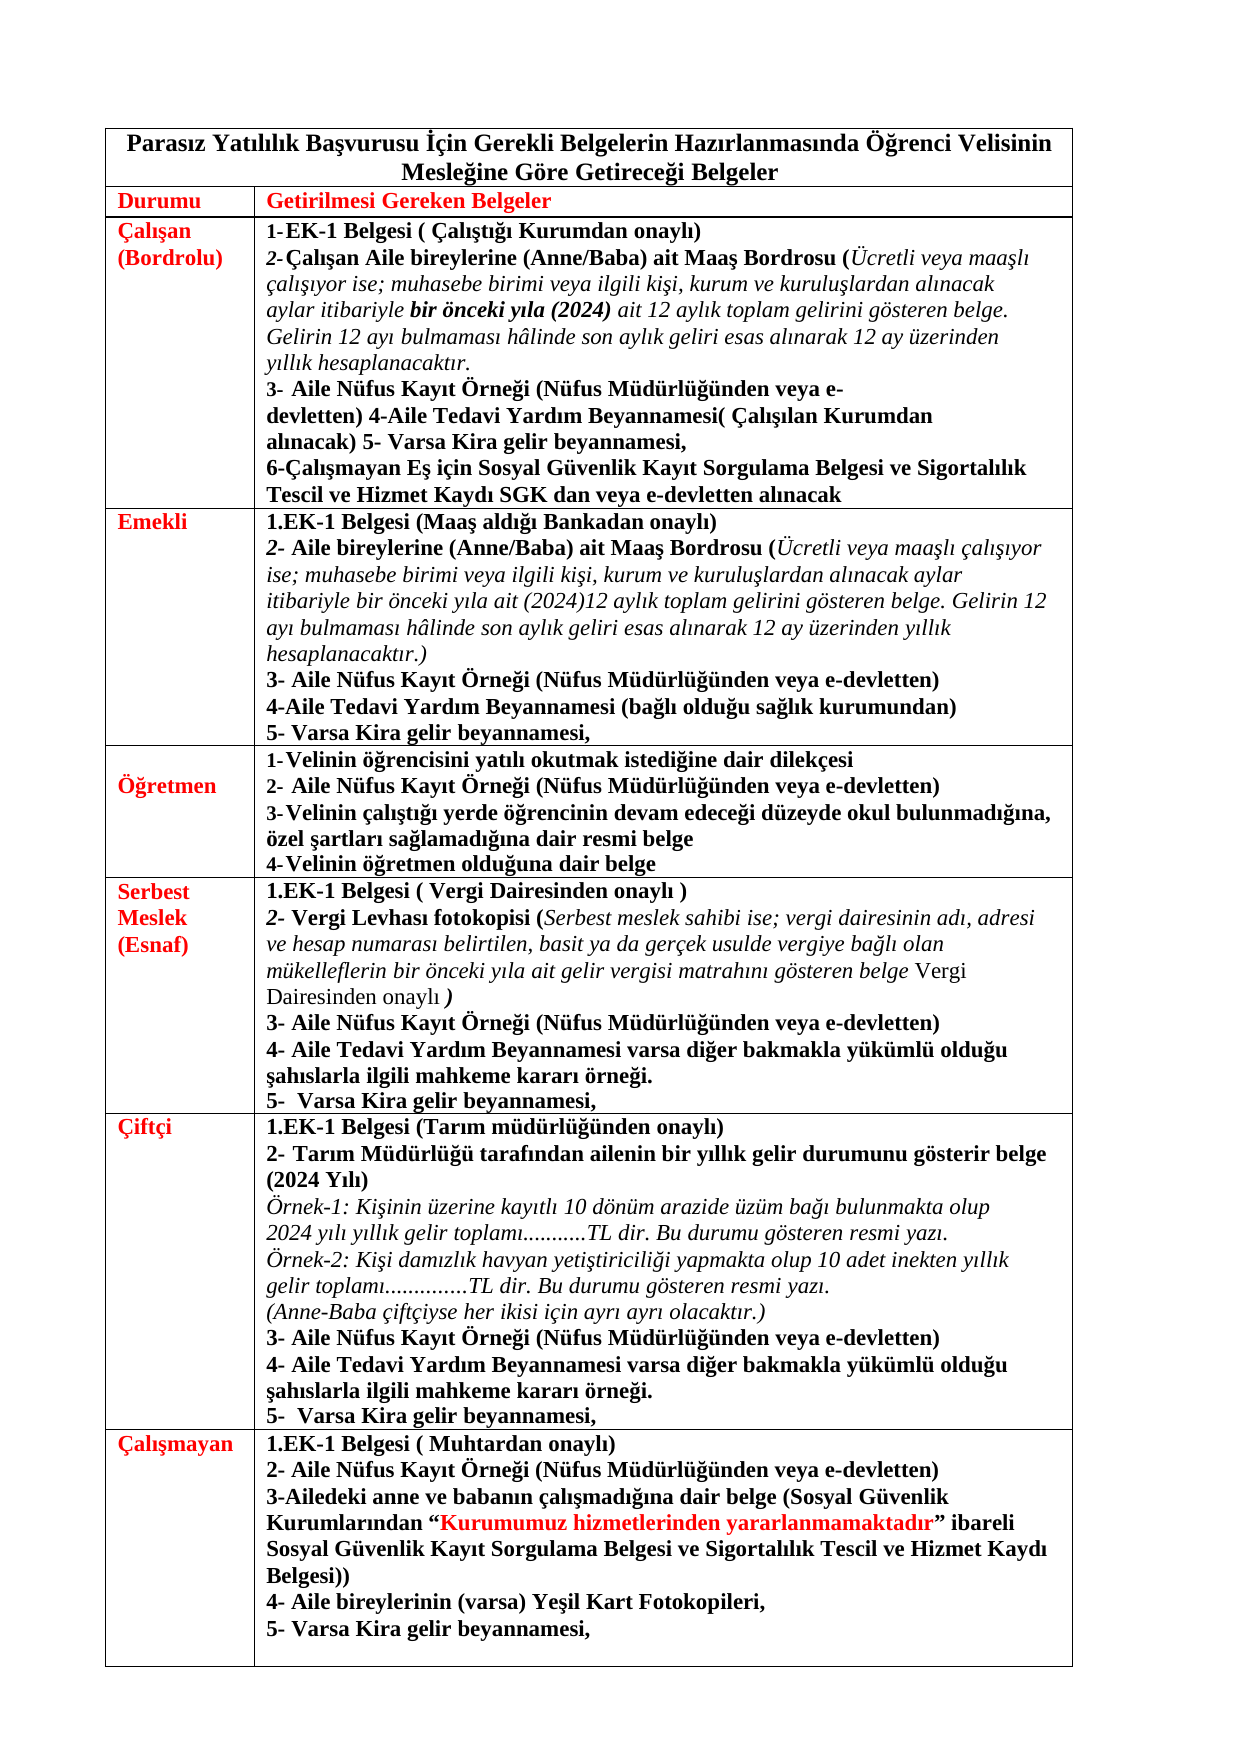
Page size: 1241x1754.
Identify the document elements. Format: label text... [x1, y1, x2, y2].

table_cell Çalışan (Bordrolu) [106, 218, 254, 507]
table_cell 1.EK-1 Belgesi ( Vergi Dairesinden onaylı ) Vergi Levhası fotokopisi (Serbest meslek sahibi ise; vergi dairesinin adı, adresi ve hesap numarası belirtilen, basit ya da gerçek usulde vergiye bağlı olan mükelleflerin bir önceki yıla ait gelir vergisi matrahını gösteren belge Vergi Dairesinden onaylı ) Aile Nüfus Kayıt Örneği (Nüfus Müdürlüğünden veya e-devletten) Aile Tedavi Yardım Beyannamesi varsa diğer bakmakla yükümlü olduğu şahıslarla ilgili mahkeme kararı örneği. Varsa Kira gelir beyannamesi, [255, 878, 1072, 1113]
table_cell Getirilmesi Gereken Belgeler [255, 187, 1072, 216]
table_cell Serbest Meslek (Esnaf) [106, 878, 254, 1113]
table_cell Velinin öğrencisini yatılı okutmak istediğine dair dilekçesi Aile Nüfus Kayıt Örneği (Nüfus Müdürlüğünden veya e-devletten) Velinin çalıştığı yerde öğrencinin devam edeceği düzeyde okul bulunmadığına, özel şartları sağlamadığına dair resmi belge Velinin öğretmen olduğuna dair belge [255, 746, 1072, 877]
table_cell Çalışmayan [106, 1430, 254, 1666]
table_cell EK-1 Belgesi ( Çalıştığı Kurumdan onaylı) Çalışan Aile bireylerine (Anne/Baba) ait Maaş Bordrosu (Ücretli veya maaşlı çalışıyor ise; muhasebe birimi veya ilgili kişi, kurum ve kuruluşlardan alınacak aylar itibariyle bir önceki yıla (2024) ait 12 aylık toplam gelirini gösteren belge. Gelirin 12 ayı bulmaması hâlinde son aylık geliri esas alınarak 12 ay üzerinden yıllık hesaplanacaktır. Aile Nüfus Kayıt Örneği (Nüfus Müdürlüğünden veya e-devletten) 4-Aile Tedavi Yardım Beyannamesi( Çalışılan Kurumdan alınacak) 5- Varsa Kira gelir beyannamesi, 6-Çalışmayan Eş için Sosyal Güvenlik Kayıt Sorgulama Belgesi ve Sigortalılık Tescil ve Hizmet Kaydı SGK dan veya e-devletten alınacak [255, 218, 1072, 507]
table_cell Durumu [106, 187, 254, 216]
table_cell Emekli [106, 509, 254, 745]
table_header Parasız Yatılılık Başvurusu İçin Gerekli Belgelerin Hazırlanmasında Öğrenci Velisinin Mesleğine Göre Getireceği Belgeler [106, 129, 1072, 186]
table_cell Öğretmen [106, 746, 254, 877]
table_cell Çiftçi [106, 1114, 254, 1429]
table_cell 1.EK-1 Belgesi ( Muhtardan onaylı) 2- Aile Nüfus Kayıt Örneği (Nüfus Müdürlüğünden veya e-devletten) 3-Ailedeki anne ve babanın çalışmadığına dair belge (Sosyal Güvenlik Kurumlarından “Kurumumuz hizmetlerinden yararlanmamaktadır” ibareli Sosyal Güvenlik Kayıt Sorgulama Belgesi ve Sigortalılık Tescil ve Hizmet Kaydı Belgesi)) 4- Aile bireylerinin (varsa) Yeşil Kart Fotokopileri, 5- Varsa Kira gelir beyannamesi, [255, 1430, 1072, 1666]
table_cell 1.EK-1 Belgesi (Tarım müdürlüğünden onaylı) Tarım Müdürlüğü tarafından ailenin bir yıllık gelir durumunu gösterir belge (2024 Yılı) Örnek-1: Kişinin üzerine kayıtlı 10 dönüm arazide üzüm bağı bulunmakta olup 2024 yılı yıllık gelir toplamı TL dir. Bu durumu gösteren resmi yazı. Örnek-2: Kişi damızlık havyan yetiştiriciliği yapmakta olup 10 adet inekten yıllık gelir toplamı TL dir. Bu durumu gösteren resmi yazı. (Anne-Baba çiftçiyse her ikisi için ayrı ayrı olacaktır.) Aile Nüfus Kayıt Örneği (Nüfus Müdürlüğünden veya e-devletten) Aile Tedavi Yardım Beyannamesi varsa diğer bakmakla yükümlü olduğu şahıslarla ilgili mahkeme kararı örneği. Varsa Kira gelir beyannamesi, [255, 1114, 1072, 1429]
table_cell 1.EK-1 Belgesi (Maaş aldığı Bankadan onaylı) Aile bireylerine (Anne/Baba) ait Maaş Bordrosu (Ücretli veya maaşlı çalışıyor ise; muhasebe birimi veya ilgili kişi, kurum ve kuruluşlardan alınacak aylar itibariyle bir önceki yıla ait (2024)12 aylık toplam gelirini gösteren belge. Gelirin 12 ayı bulmaması hâlinde son aylık geliri esas alınarak 12 ay üzerinden yıllık hesaplanacaktır.) Aile Nüfus Kayıt Örneği (Nüfus Müdürlüğünden veya e-devletten) 4-Aile Tedavi Yardım Beyannamesi (bağlı olduğu sağlık kurumundan) 5- Varsa Kira gelir beyannamesi, [255, 509, 1072, 745]
